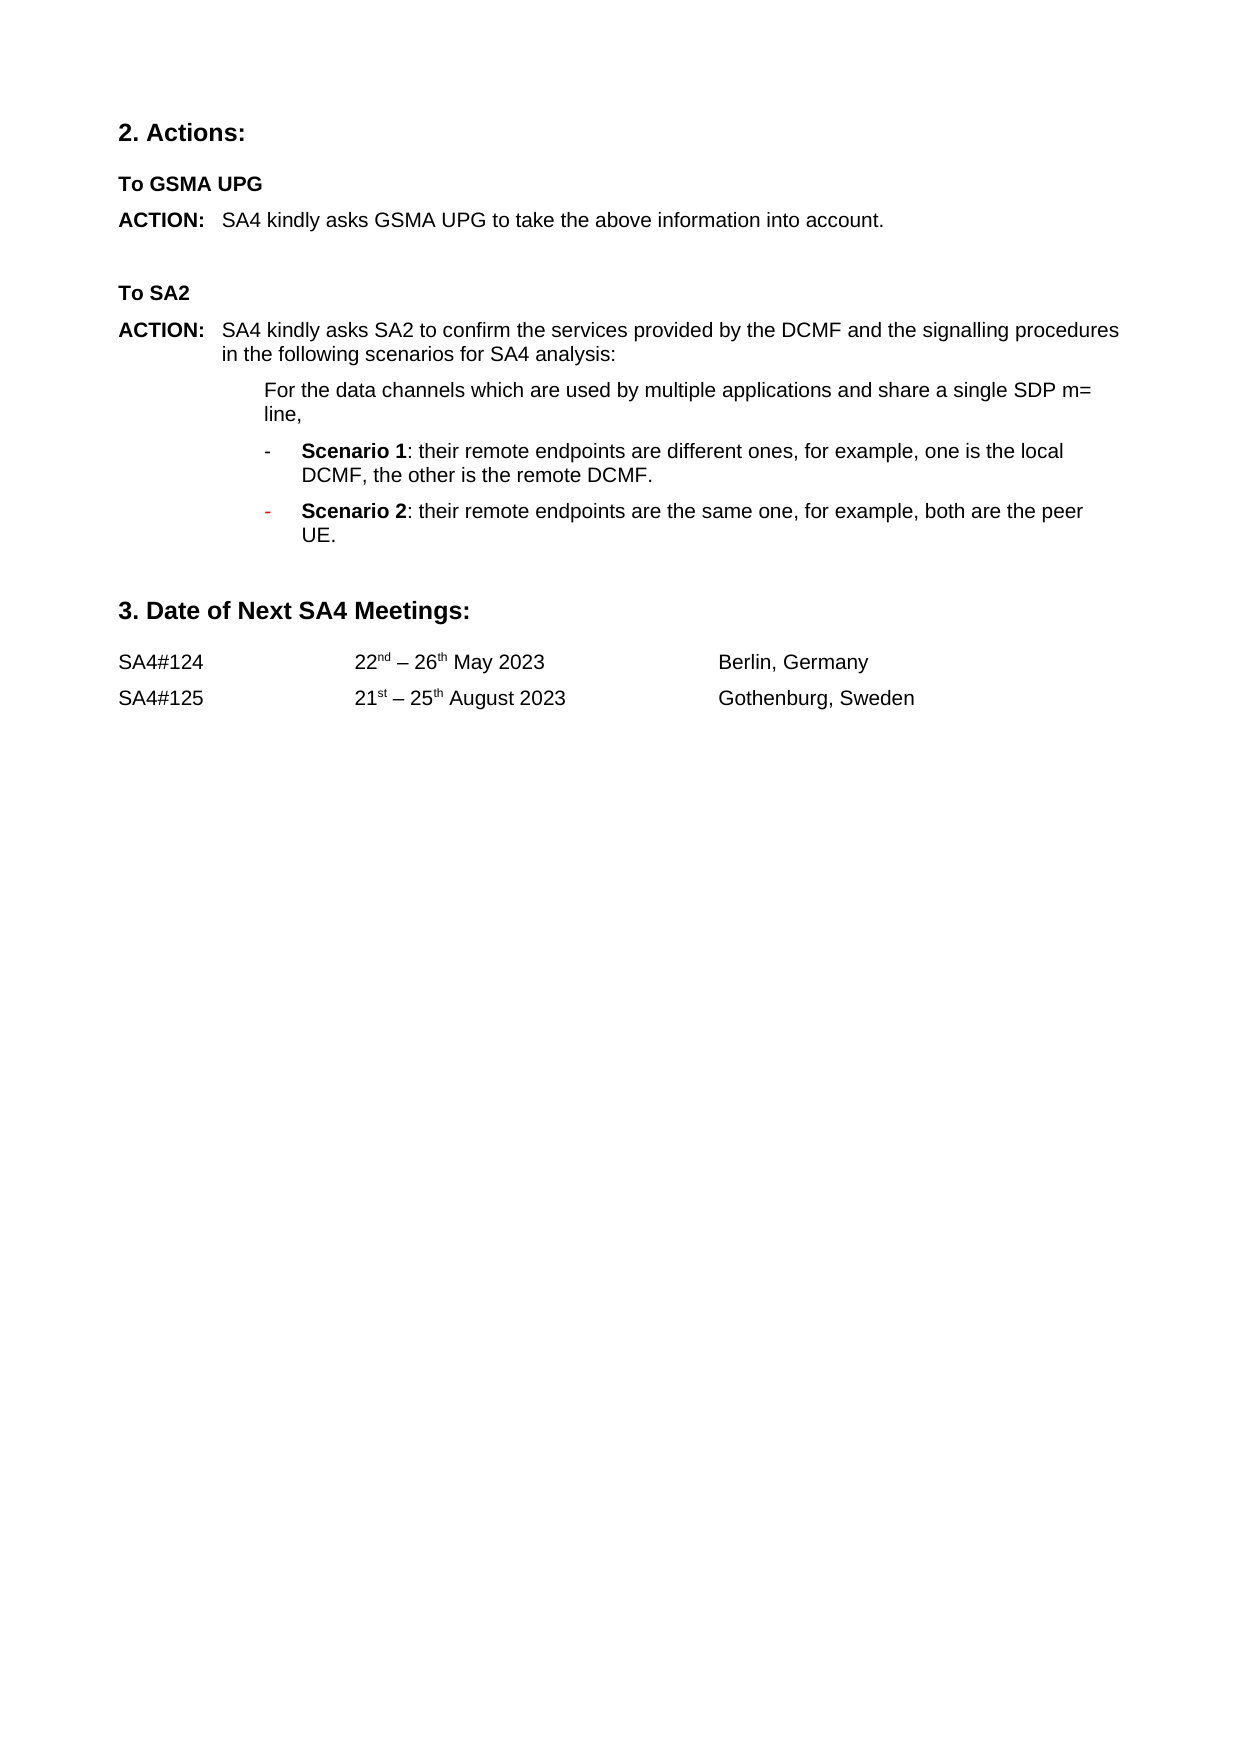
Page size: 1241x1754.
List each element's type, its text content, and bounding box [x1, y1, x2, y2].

subtitle 3. Date of Next SA4 Meetings: [118, 596, 1092, 624]
text To SA2 [118, 281, 1122, 305]
text SA4#124 22nd – 26th May 2023 Berlin, Germany [118, 649, 1122, 673]
list Scenario 1: their remote endpoints are different ones, for example, one is the local DCMF, the other is the remote DCMF. [264, 438, 1122, 486]
text ACTION: SA4 kindly asks SA2 to confirm the services provided by the DCMF and the signalling procedures in the following scenarios for SA4 analysis: [118, 318, 1122, 366]
text For the data channels which are used by multiple applications and share a single SDP m= line, [264, 378, 1122, 426]
subtitle 2. Actions: [118, 118, 1092, 147]
text ACTION: SA4 kindly asks GSMA UPG to take the above information into account. [118, 208, 1122, 232]
text SA4#125 21st – 25th August 2023 Gothenburg, Sweden [118, 686, 1122, 710]
text To GSMA UPG [118, 172, 1122, 196]
list Scenario 2: their remote endpoints are the same one, for example, both are the peer UE. [264, 499, 1122, 547]
